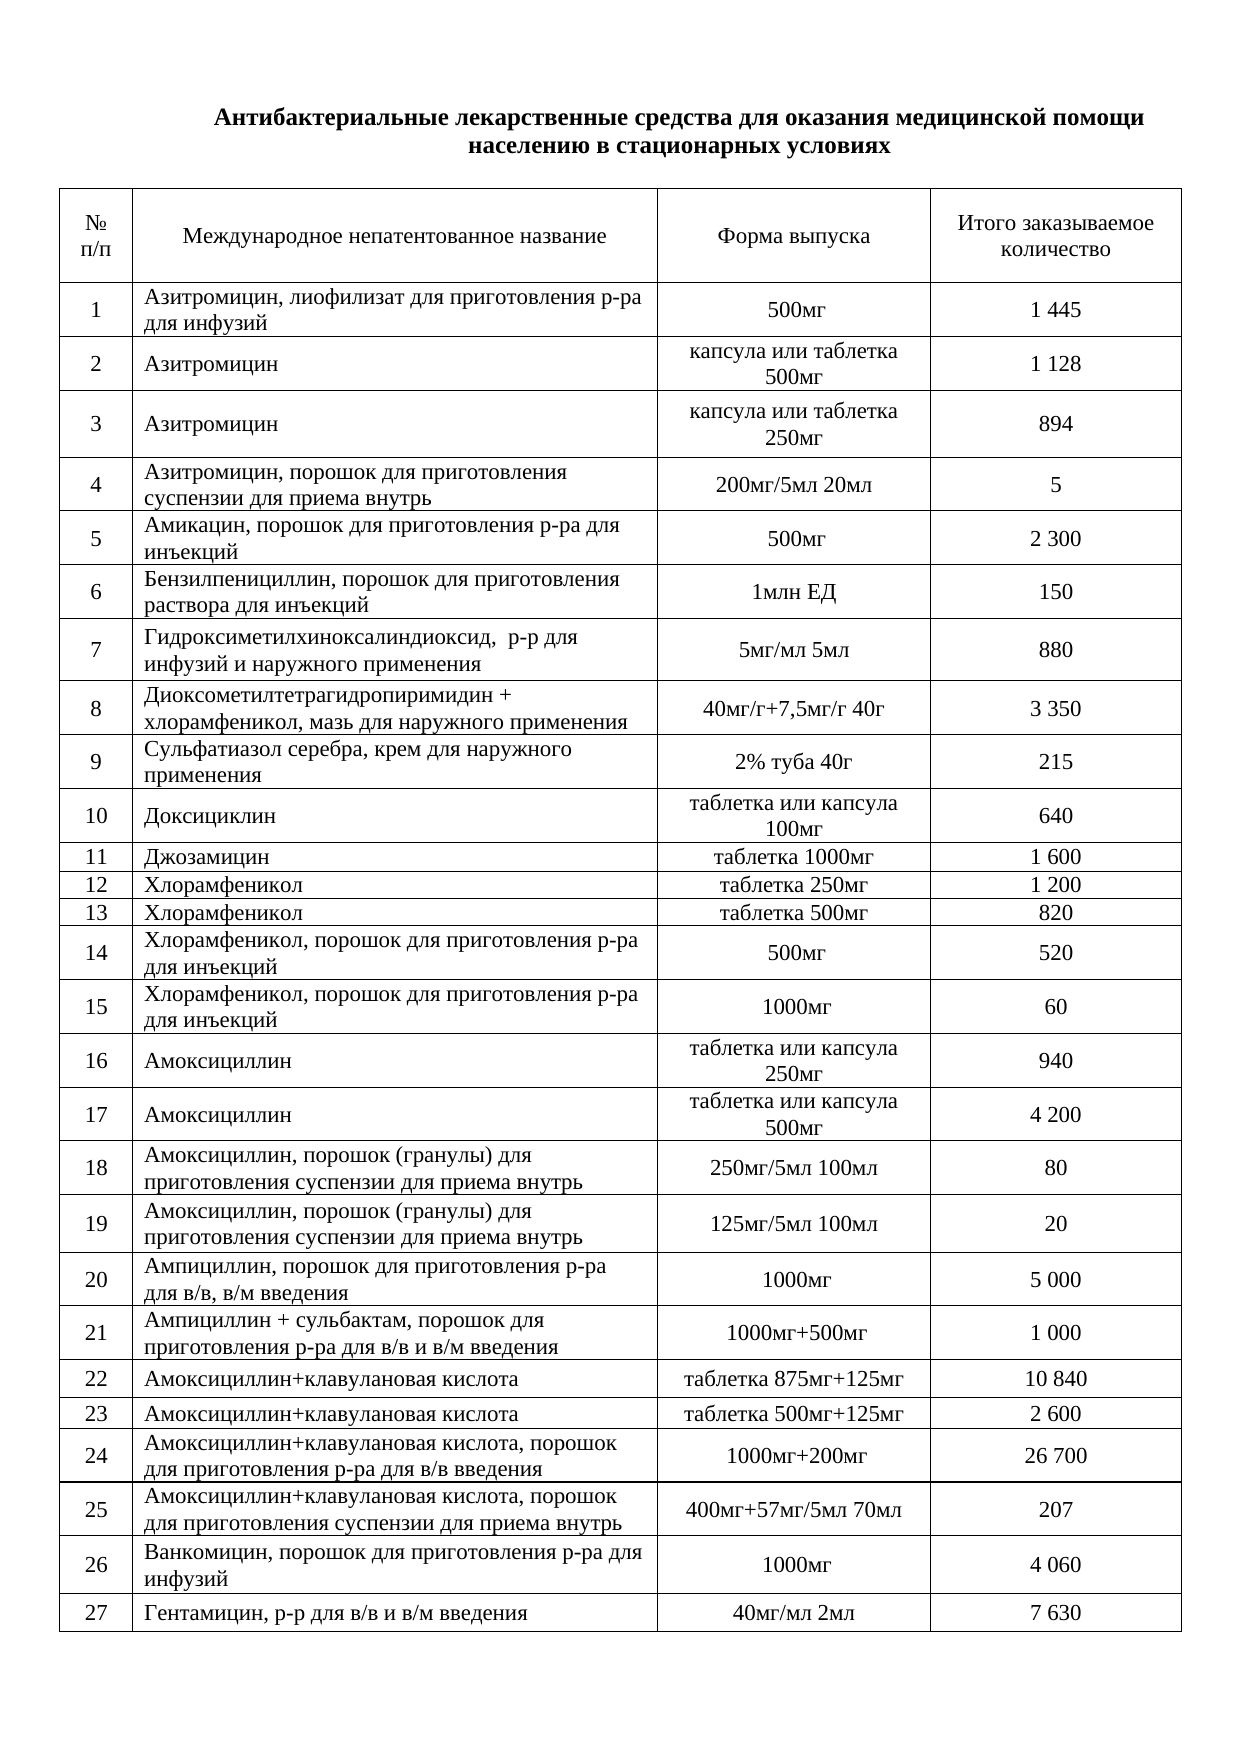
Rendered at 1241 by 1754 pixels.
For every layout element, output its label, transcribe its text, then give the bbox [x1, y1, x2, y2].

table_cell 2% туба 40г [658, 735, 930, 788]
table_cell 400мг+57мг/5мл 70мл [658, 1483, 930, 1535]
table_cell 19 [60, 1195, 132, 1252]
table_cell 40мг/мл 2мл [658, 1594, 930, 1631]
table_cell Хлорамфеникол, порошок для приготовления р-ра для инъекций [133, 980, 657, 1033]
table_cell 10 [60, 789, 132, 842]
table_cell 500мг [658, 511, 930, 564]
table_cell 20 [931, 1195, 1181, 1252]
table_cell Хлорамфеникол [133, 899, 657, 925]
table_cell Амикацин, порошок для приготовления р-ра для инъекций [133, 511, 657, 564]
table_cell 1000мг [658, 980, 930, 1033]
table_cell 25 [60, 1483, 132, 1535]
table_cell 1 128 [931, 337, 1181, 389]
table_cell 1 445 [931, 283, 1181, 336]
table_cell Гентамицин, р-р для в/в и в/м введения [133, 1594, 657, 1631]
table_cell 40мг/г+7,5мг/г 40г [658, 681, 930, 734]
table_cell 26 700 [931, 1429, 1181, 1481]
table_cell 125мг/5мл 100мл [658, 1195, 930, 1252]
table_cell 7 [60, 619, 132, 680]
table_cell Амоксициллин, порошок (гранулы) для приготовления суспензии для приема внутрь [133, 1141, 657, 1194]
table_cell таблетка 500мг [658, 899, 930, 925]
table_cell 5мг/мл 5мл [658, 619, 930, 680]
table_cell Хлорамфеникол, порошок для приготовления р-ра для инъекций [133, 926, 657, 979]
table_cell 27 [60, 1594, 132, 1631]
table_cell 4 060 [931, 1536, 1181, 1593]
table_cell 207 [931, 1483, 1181, 1535]
table_cell 1000мг [658, 1536, 930, 1593]
table_cell 20 [60, 1253, 132, 1305]
table_cell 6 [60, 565, 132, 618]
table_cell Амоксициллин+клавулановая кислота [133, 1360, 657, 1397]
table_cell Амоксициллин+клавулановая кислота, порошок для приготовления суспензии для приема внутрь [133, 1483, 657, 1535]
table_cell 10 840 [931, 1360, 1181, 1397]
table_cell капсула или таблетка 500мг [658, 337, 930, 389]
table_header Итого заказываемое количество [931, 189, 1181, 282]
table_cell 1 [60, 283, 132, 336]
table_cell 4 200 [931, 1088, 1181, 1140]
table_cell 23 [60, 1398, 132, 1428]
table_cell 3 [60, 391, 132, 457]
table_cell таблетка или капсула 250мг [658, 1034, 930, 1087]
table_cell 15 [60, 980, 132, 1033]
table_cell таблетка 250мг [658, 872, 930, 898]
table_cell 60 [931, 980, 1181, 1033]
table_cell 12 [60, 872, 132, 898]
table_cell 1000мг [658, 1253, 930, 1305]
table_cell Амоксициллин+клавулановая кислота [133, 1398, 657, 1428]
table_cell 26 [60, 1536, 132, 1593]
table_cell Ванкомицин, порошок для приготовления р-ра для инфузий [133, 1536, 657, 1593]
table_cell 1 000 [931, 1306, 1181, 1359]
table_cell 1000мг+200мг [658, 1429, 930, 1481]
table_cell Ампициллин, порошок для приготовления р-ра для в/в, в/м введения [133, 1253, 657, 1305]
text Антибактериальные лекарственные средства для оказания медицинской помощи населению в стационарных условиях [177, 102, 1181, 159]
table_cell 1000мг+500мг [658, 1306, 930, 1359]
table_cell 4 [60, 458, 132, 510]
table_cell 820 [931, 899, 1181, 925]
table_cell Азитромицин [133, 391, 657, 457]
table_cell таблетка или капсула 100мг [658, 789, 930, 842]
table_cell 200мг/5мл 20мл [658, 458, 930, 510]
table_cell 1 600 [931, 843, 1181, 871]
table_cell 894 [931, 391, 1181, 457]
table_cell 22 [60, 1360, 132, 1397]
table_header Международное непатентованное название [133, 189, 657, 282]
table_cell 5 [60, 511, 132, 564]
table_cell 880 [931, 619, 1181, 680]
table_cell Сульфатиазол серебра, крем для наружного применения [133, 735, 657, 788]
table_cell Азитромицин, порошок для приготовления суспензии для приема внутрь [133, 458, 657, 510]
table_cell 150 [931, 565, 1181, 618]
table_cell Джозамицин [133, 843, 657, 871]
table_cell 21 [60, 1306, 132, 1359]
table_cell 11 [60, 843, 132, 871]
table_cell 500мг [658, 926, 930, 979]
table_cell Азитромицин, лиофилизат для приготовления р-ра для инфузий [133, 283, 657, 336]
table_cell таблетка 875мг+125мг [658, 1360, 930, 1397]
table_cell 3 350 [931, 681, 1181, 734]
table_header № п/п [60, 189, 132, 282]
table_cell Ампициллин + сульбактам, порошок для приготовления р-ра для в/в и в/м введения [133, 1306, 657, 1359]
table_cell Гидроксиметилхиноксалиндиоксид, р-р для инфузий и наружного применения [133, 619, 657, 680]
table_cell 1 200 [931, 872, 1181, 898]
table_cell 24 [60, 1429, 132, 1481]
table_cell 250мг/5мл 100мл [658, 1141, 930, 1194]
table_cell 215 [931, 735, 1181, 788]
table_cell 520 [931, 926, 1181, 979]
table_cell Диоксометилтетрагидропиримидин + хлорамфеникол, мазь для наружного применения [133, 681, 657, 734]
table_header Форма выпуска [658, 189, 930, 282]
table_cell 80 [931, 1141, 1181, 1194]
table_cell 17 [60, 1088, 132, 1140]
table_cell Амоксициллин [133, 1088, 657, 1140]
table_cell 2 [60, 337, 132, 389]
table_cell таблетка 500мг+125мг [658, 1398, 930, 1428]
table_cell 500мг [658, 283, 930, 336]
table_cell Азитромицин [133, 337, 657, 389]
table_cell Амоксициллин+клавулановая кислота, порошок для приготовления р-ра для в/в введения [133, 1429, 657, 1481]
table_cell Доксициклин [133, 789, 657, 842]
table_cell 640 [931, 789, 1181, 842]
table_cell 5 [931, 458, 1181, 510]
table_cell 16 [60, 1034, 132, 1087]
table_cell таблетка или капсула 500мг [658, 1088, 930, 1140]
table_cell Амоксициллин, порошок (гранулы) для приготовления суспензии для приема внутрь [133, 1195, 657, 1252]
table_cell Бензилпенициллин, порошок для приготовления раствора для инъекций [133, 565, 657, 618]
table_cell 940 [931, 1034, 1181, 1087]
table_cell 18 [60, 1141, 132, 1194]
table_cell 9 [60, 735, 132, 788]
table_cell таблетка 1000мг [658, 843, 930, 871]
table_cell Хлорамфеникол [133, 872, 657, 898]
table_cell 1млн ЕД [658, 565, 930, 618]
table_cell капсула или таблетка 250мг [658, 391, 930, 457]
table_cell 7 630 [931, 1594, 1181, 1631]
table_cell 8 [60, 681, 132, 734]
table_cell 2 600 [931, 1398, 1181, 1428]
table_cell 14 [60, 926, 132, 979]
table_cell 13 [60, 899, 132, 925]
table_cell Амоксициллин [133, 1034, 657, 1087]
table_cell 2 300 [931, 511, 1181, 564]
table_cell 5 000 [931, 1253, 1181, 1305]
